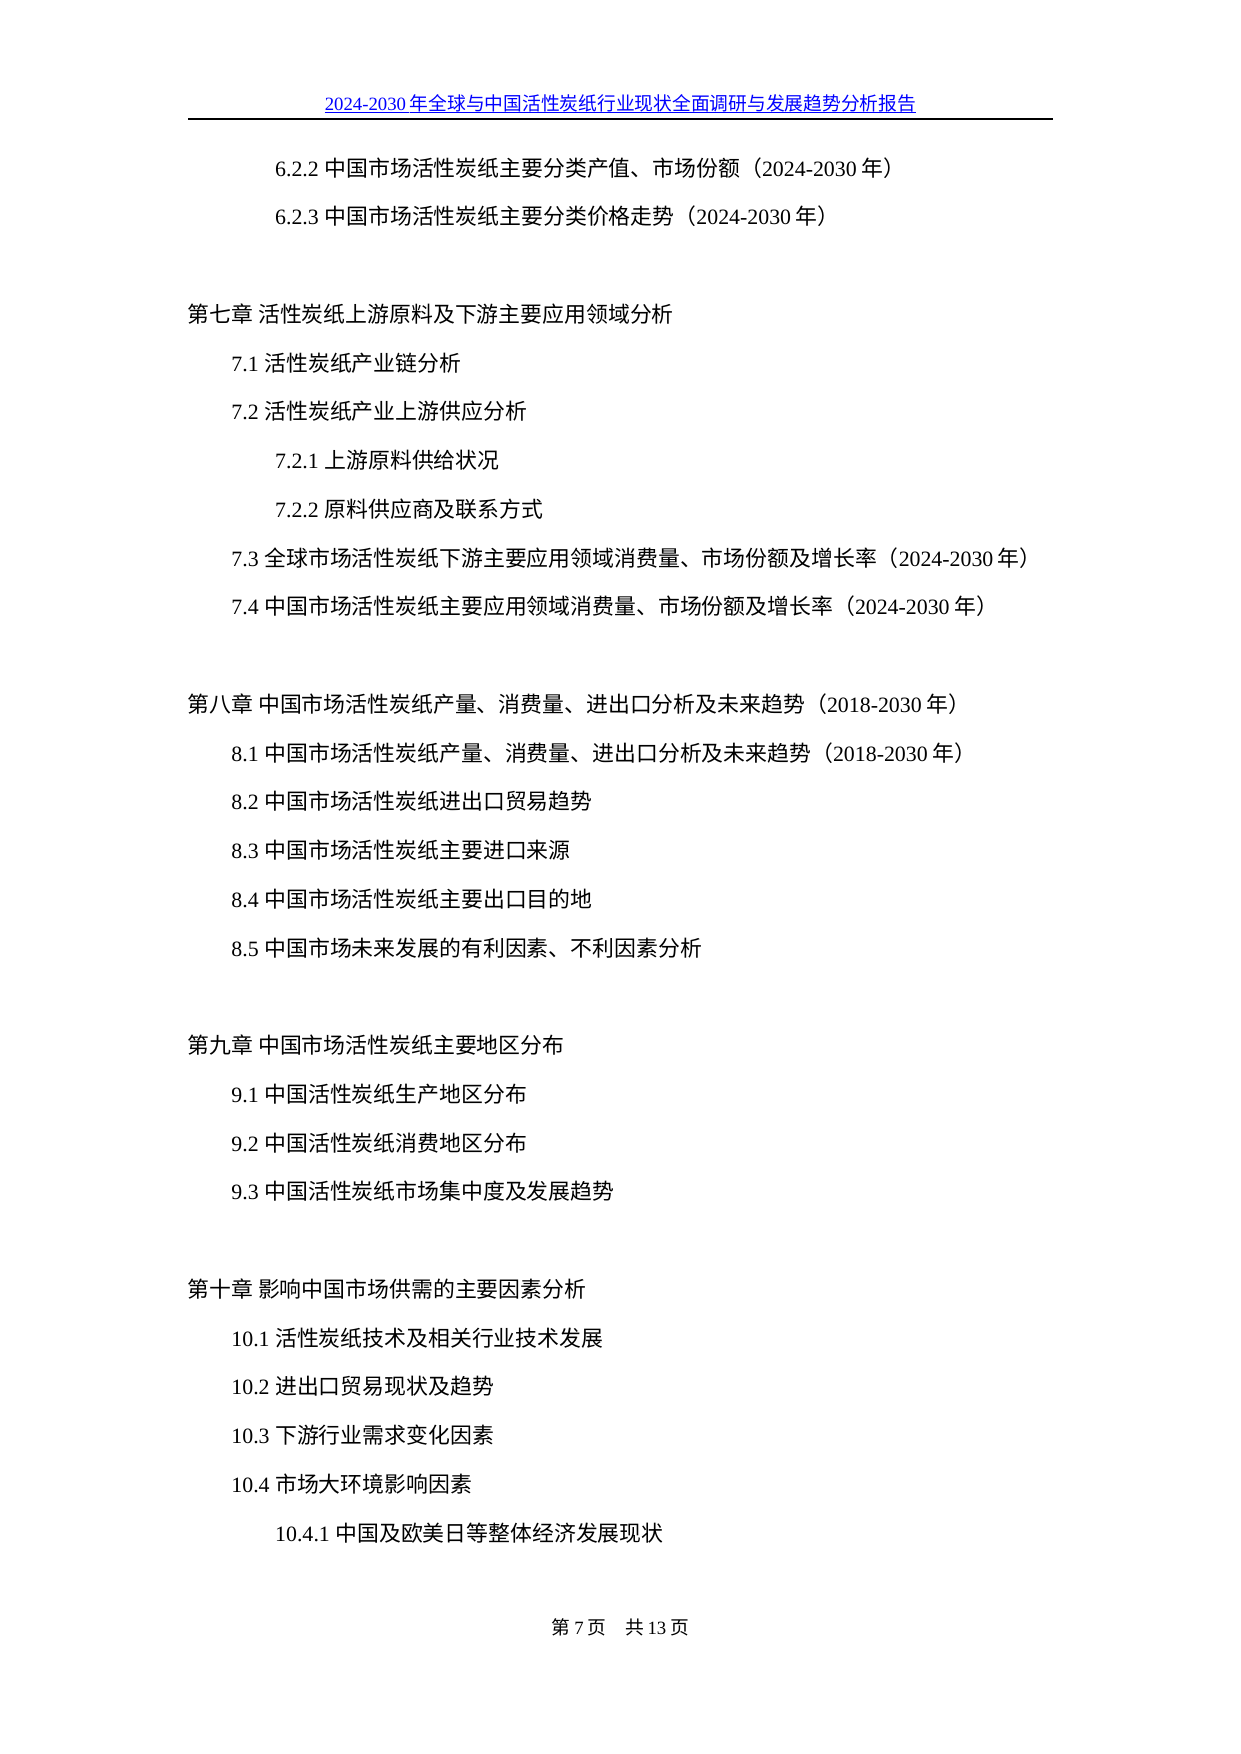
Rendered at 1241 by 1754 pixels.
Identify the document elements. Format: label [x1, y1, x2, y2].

text [187, 150, 1053, 1548]
